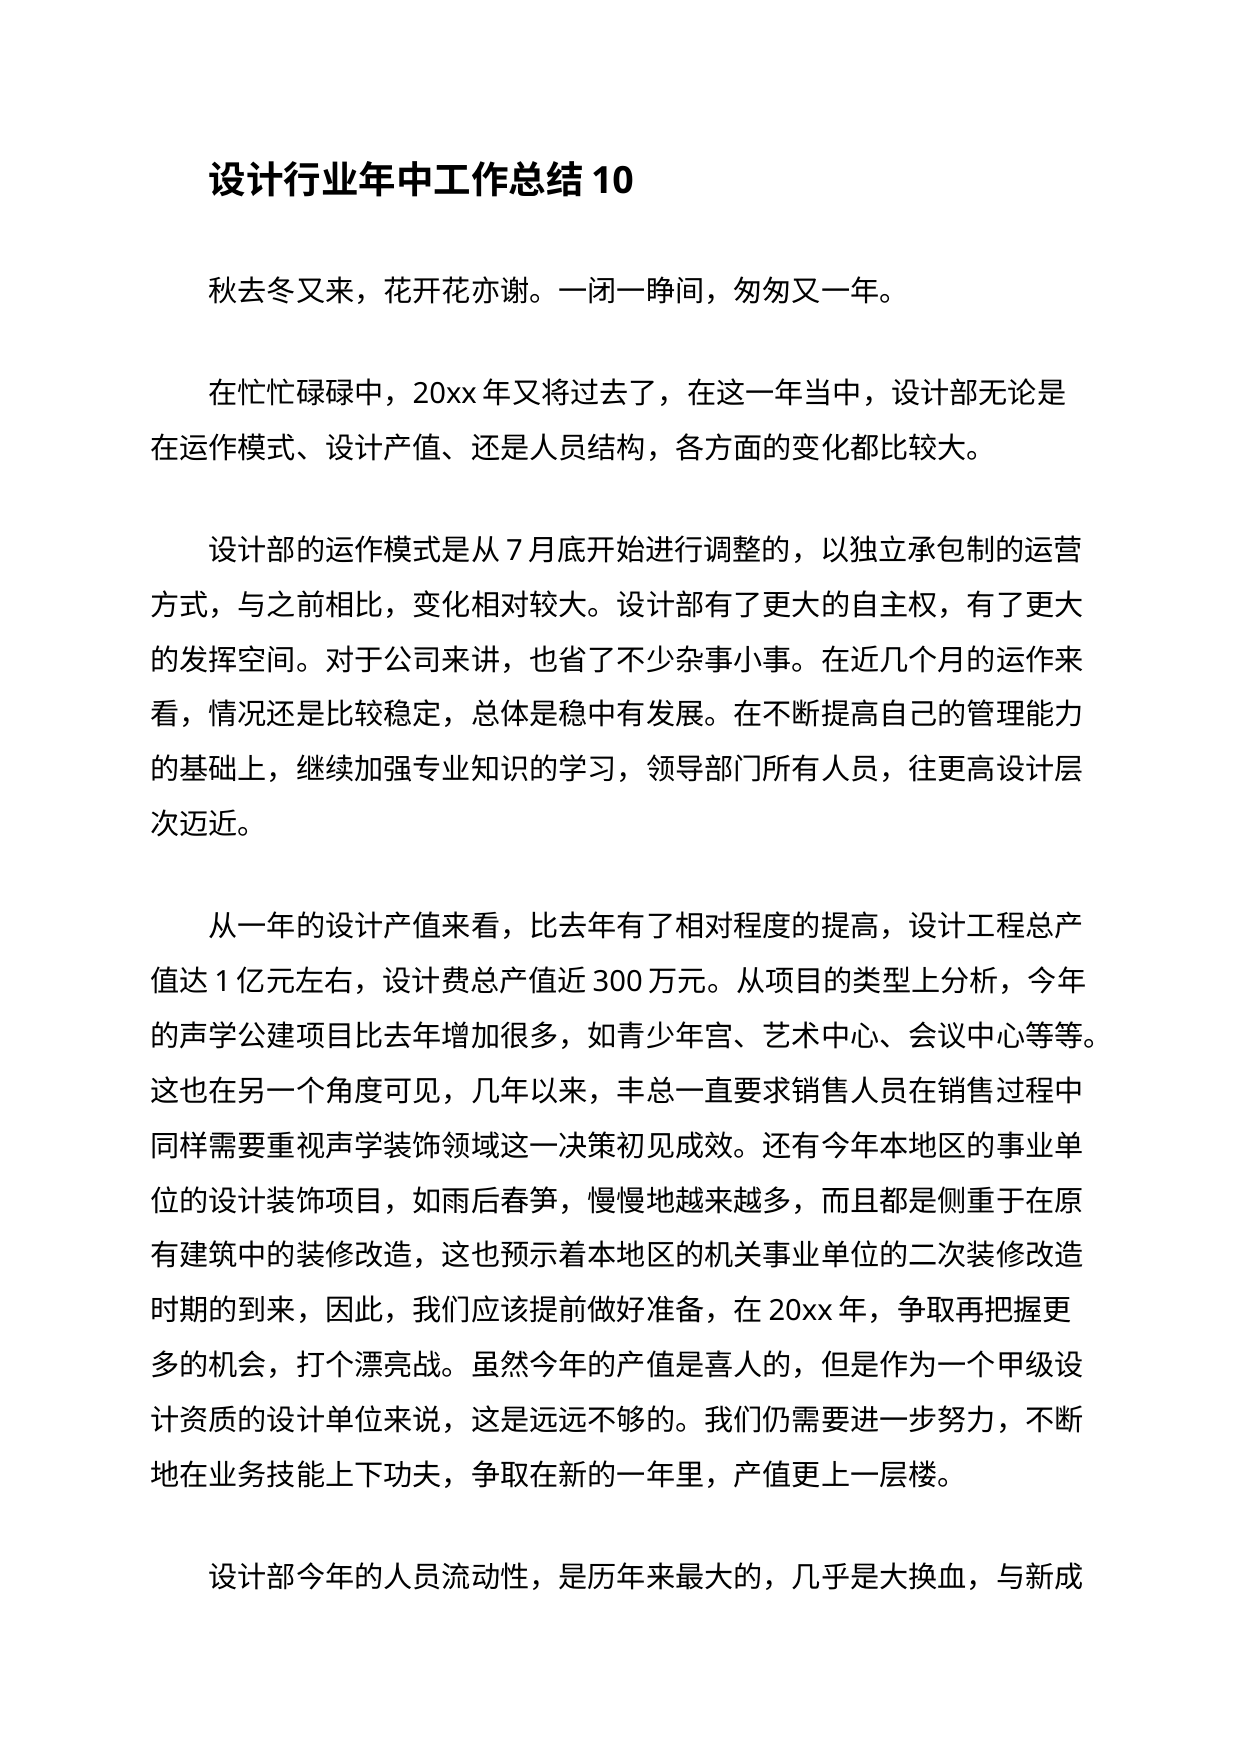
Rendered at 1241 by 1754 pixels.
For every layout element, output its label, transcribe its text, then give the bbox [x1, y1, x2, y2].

text 设计部的运作模式是从7月底开始进行调整的，以独立承包制的运营方式，与之前相比，变化相对较大。设计部有了更大的自主权，有了更大的发挥空间。对于公司来讲，也省了不少杂事小事。在近几个月的运作来看，情况还是比较稳定，总体是稳中有发展。在不断提高自己的管理能力的基础上，继续加强专业知识的学习，领导部门所有人员，往更高设计层次迈近。 [150, 526, 1090, 843]
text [150, 1553, 1090, 1596]
text 在忙忙碌碌中，20xx年又将过去了，在这一年当中，设计部无论是在运作模式、设计产值、还是人员结构，各方面的变化都比较大。 [150, 369, 1090, 467]
text 从一年的设计产值来看，比去年有了相对程度的提高，设计工程总产值达1亿元左右，设计费总产值近300万元。从项目的类型上分析，今年的声学公建项目比去年增加很多，如青少年宫、艺术中心、会议中心等等。这也在另一个角度可见，几年以来，丰总一直要求销售人员在销售过程中同样需要重视声学装饰领域这一决策初见成效。还有今年本地区的事业单位的设计装饰项目，如雨后春笋，慢慢地越来越多，而且都是侧重于在原有建筑中的装修改造，这也预示着本地区的机关事业单位的二次装修改造时期的到来，因此，我们应该提前做好准备，在20xx年，争取再把握更多的机会，打个漂亮战。虽然今年的产值是喜人的，但是作为一个甲级设计资质的设计单位来说，这是远远不够的。我们仍需要进一步努力，不断地在业务技能上下功夫，争取在新的一年里，产值更上一层楼。 [150, 902, 1090, 1494]
text 设计行业年中工作总结10 [150, 150, 1090, 204]
text 秋去冬又来，花开花亦谢。一闭一睁间，匆匆又一年。 [150, 268, 1090, 310]
